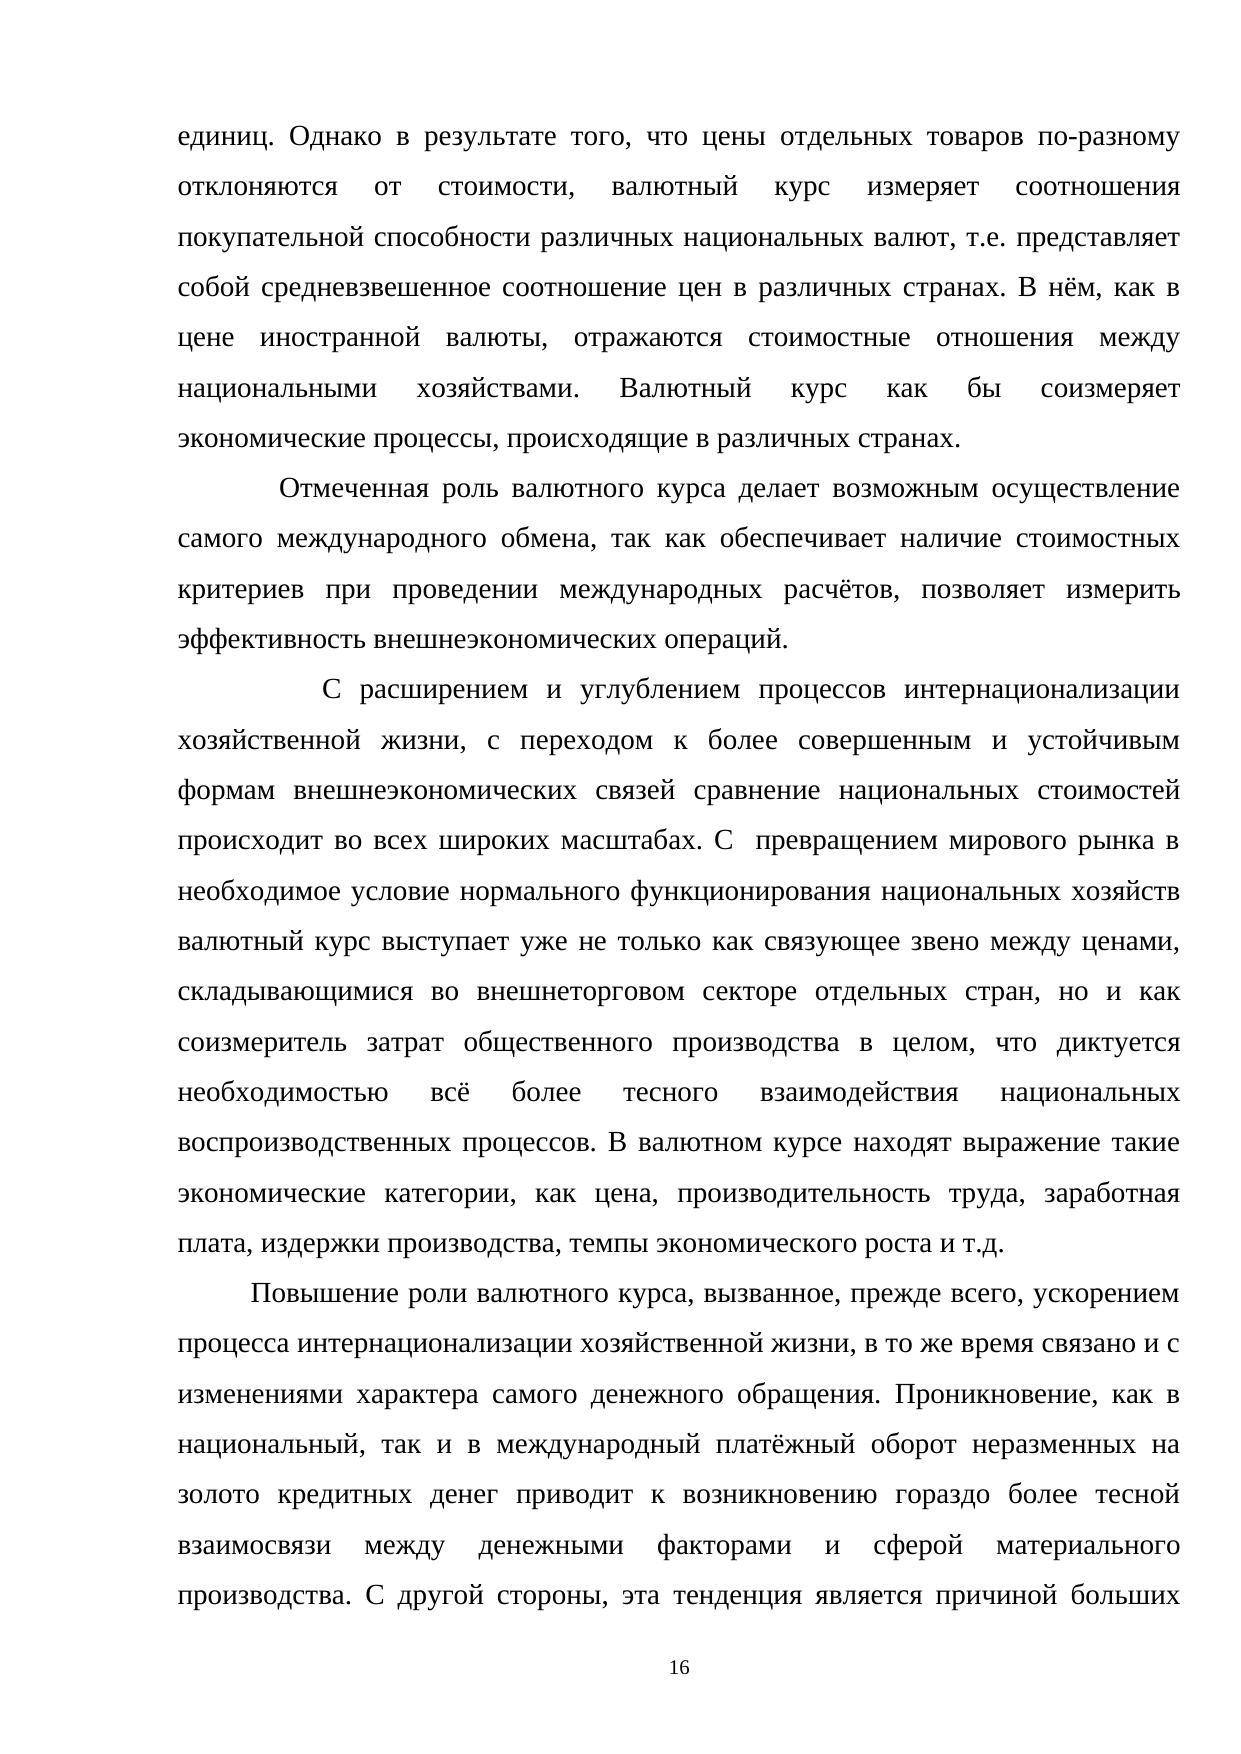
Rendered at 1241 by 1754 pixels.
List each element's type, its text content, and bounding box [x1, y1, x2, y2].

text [177, 1275, 1181, 1611]
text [177, 118, 1181, 453]
text Отмеченная роль валютного курса делает возможным осуществление самого международного обмена, так как обеспечивает наличие стоимостных критериев при проведении международных расчётов, позволяет измерить эффективность внешнеэкономических операций. [177, 470, 1181, 655]
text С расширением и углублением процессов интернационализации хозяйственной жизни, с переходом к более совершенным и устойчивым формам внешнеэкономических связей сравнение национальных стоимостей происходит во всех широких масштабах. С превращением мирового рынка в необходимое условие нормального функционирования национальных хозяйств валютный курс выступает уже не только как связующее звено между ценами, складывающимися во внешнеторговом секторе отдельных стран, но и как соизмеритель затрат общественного производства в целом, что диктуется необходимостью всё более тесного взаимодействия национальных воспроизводственных процессов. В валютном курсе находят выражение такие экономические категории, как цена, производительность труда, заработная плата, издержки производства, темпы экономического роста и т.д. [177, 672, 1181, 1258]
